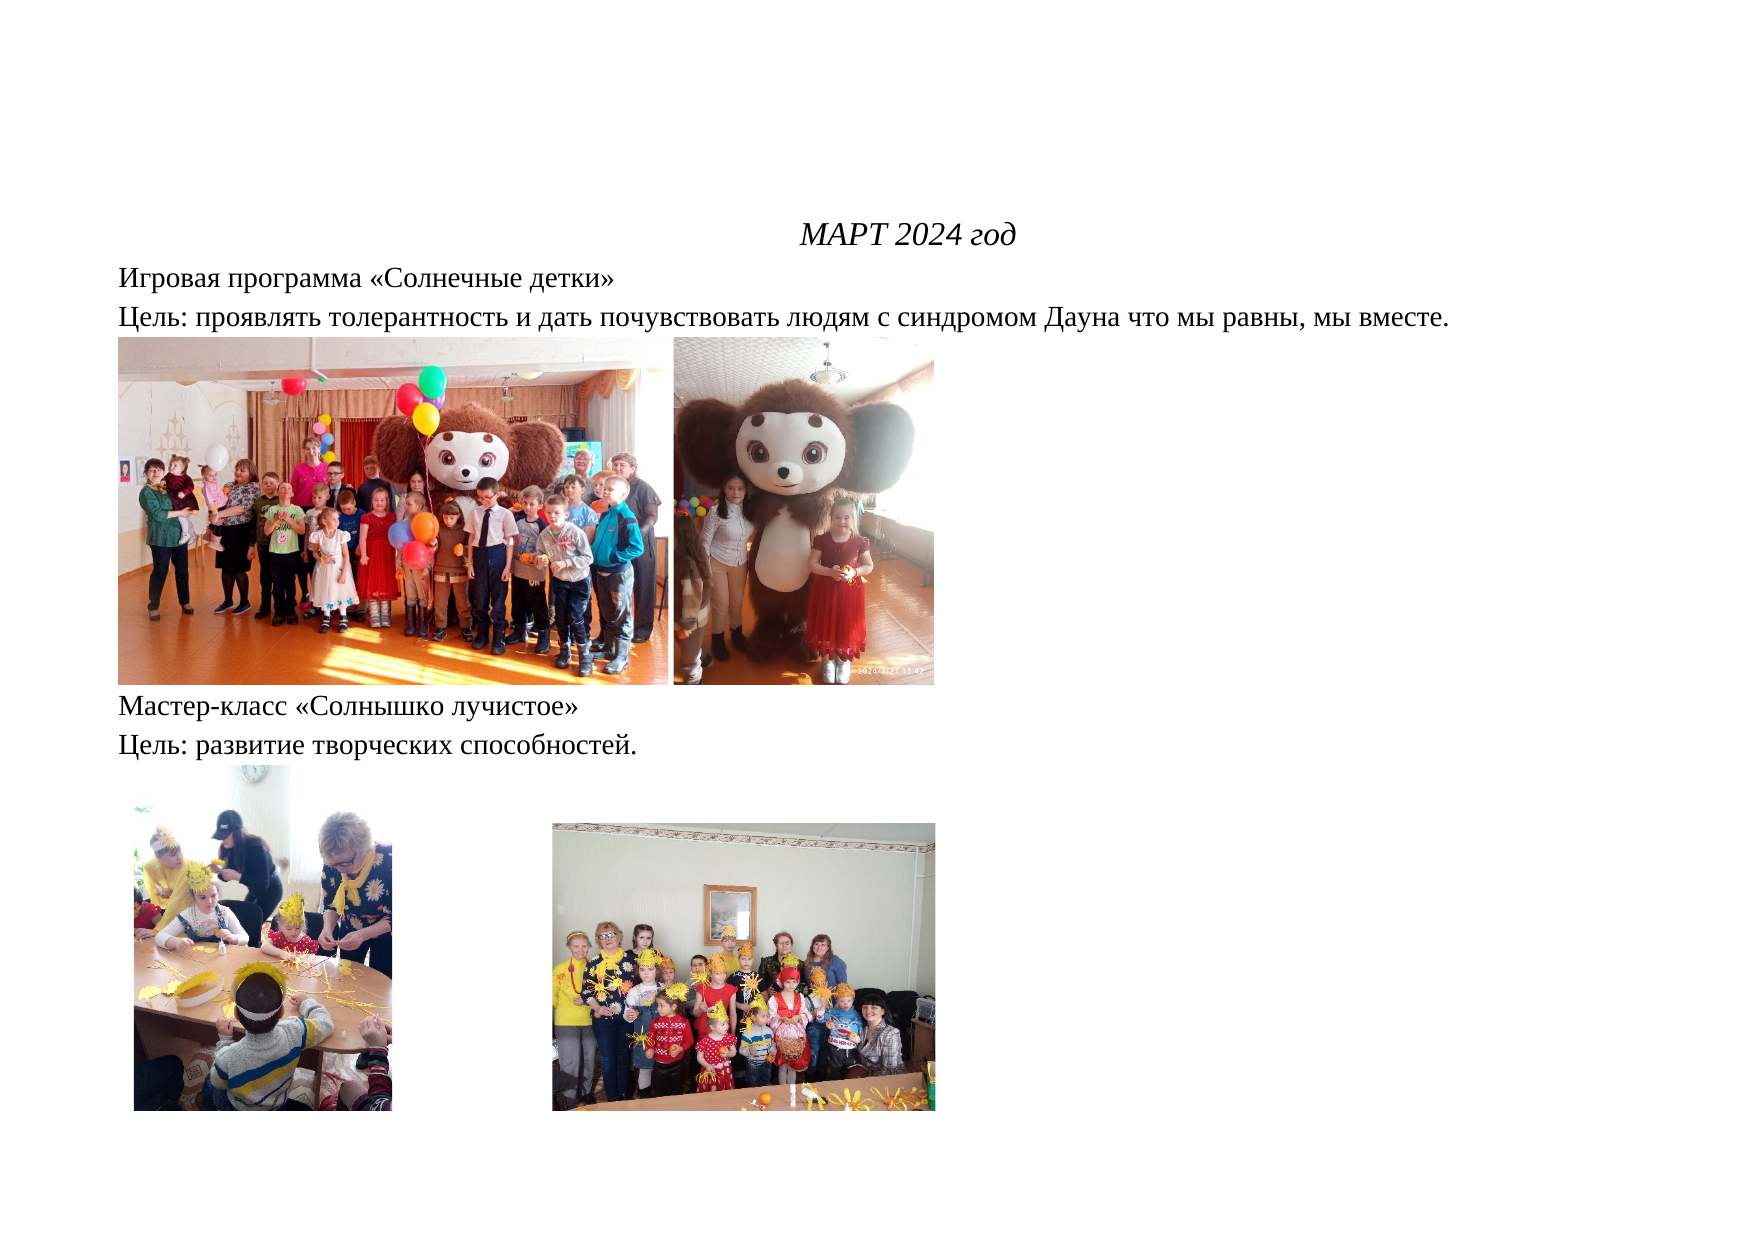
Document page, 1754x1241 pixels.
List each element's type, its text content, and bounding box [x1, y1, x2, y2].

text МАРТ 2024 год [118, 213, 1698, 254]
picture [673, 337, 934, 685]
text Игровая программа «Солнечные детки» [118, 260, 1698, 294]
text Мастер-класс «Солнышко лучистое» [118, 688, 1698, 722]
picture [552, 823, 936, 1111]
text Цель: развитие творческих способностей. [118, 727, 1698, 761]
text Цель: проявлять толерантность и дать почувствовать людям с синдромом Дауна что мы равны, мы вместе. [118, 299, 1698, 332]
picture [118, 337, 669, 685]
picture [133, 765, 393, 1111]
